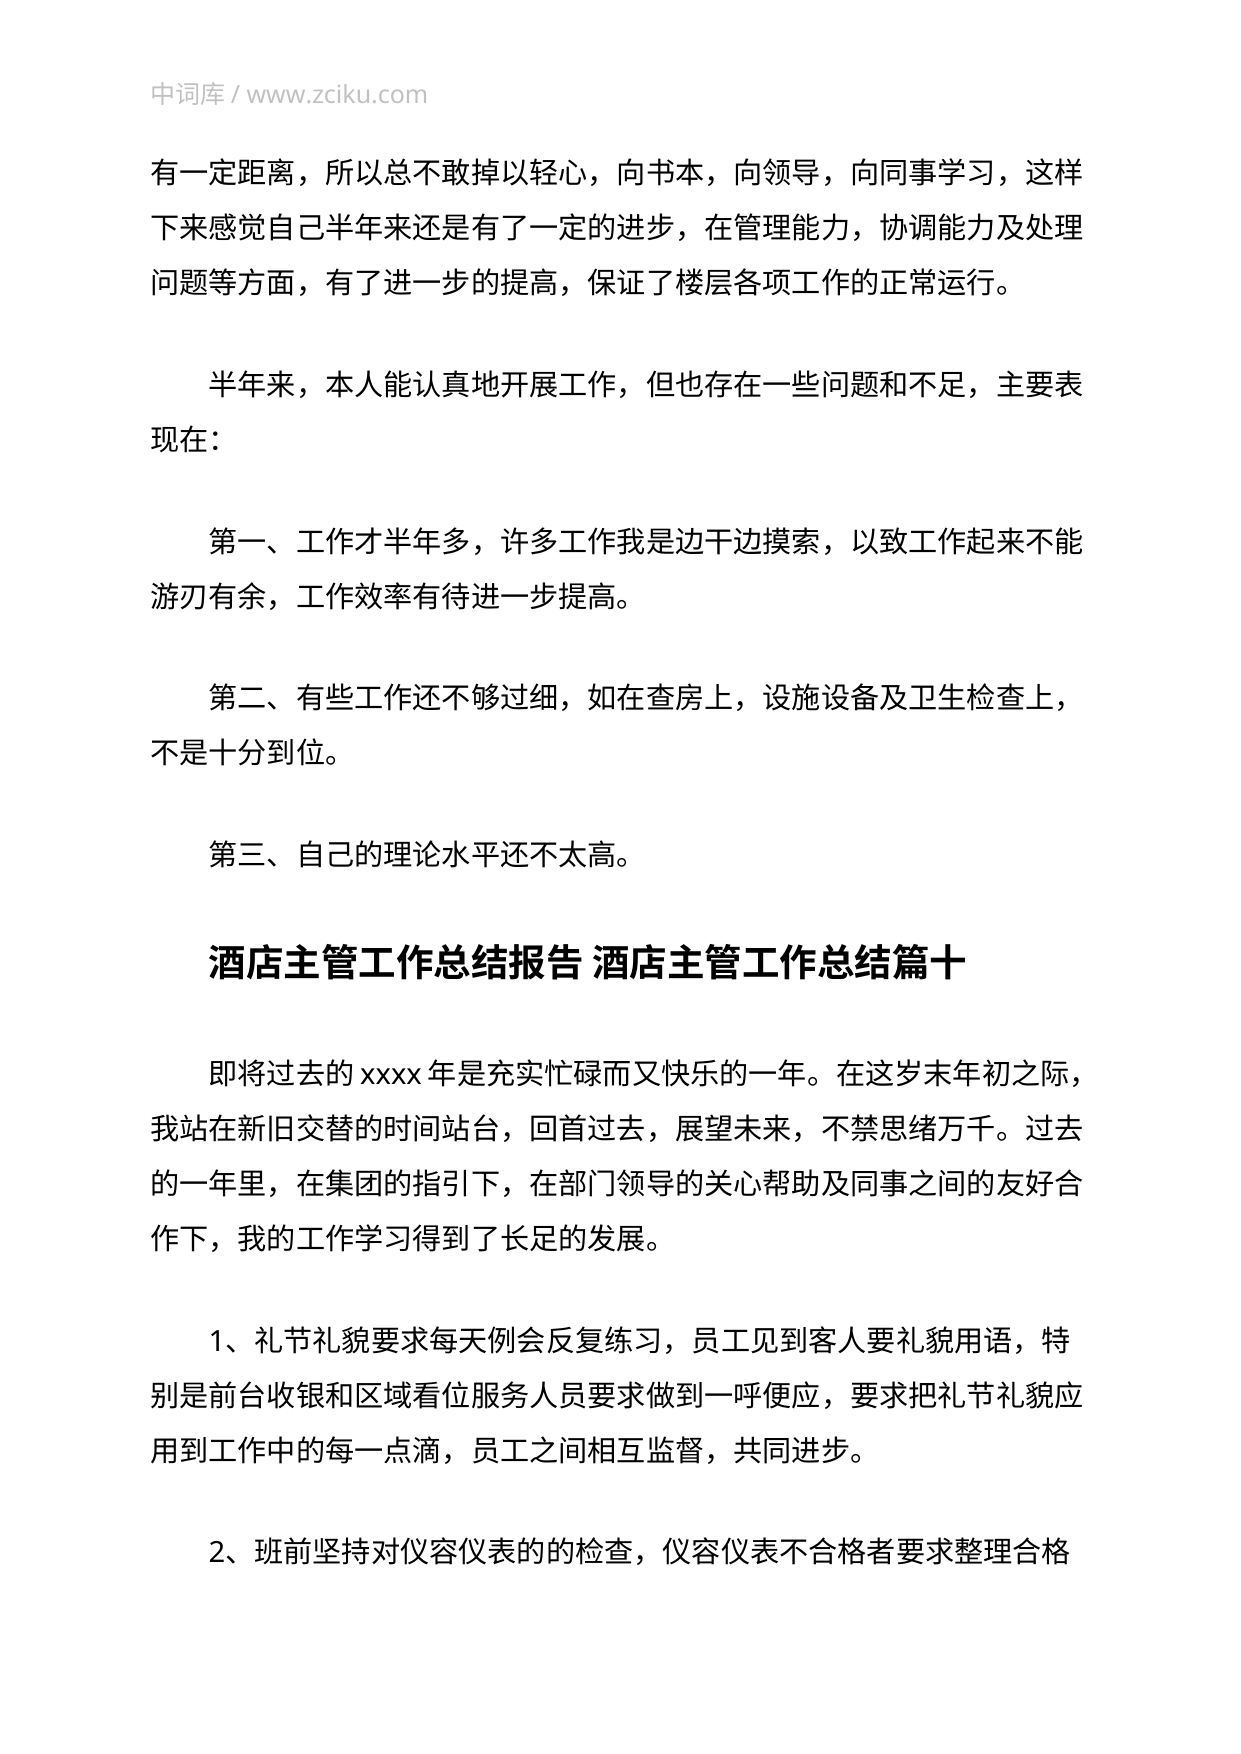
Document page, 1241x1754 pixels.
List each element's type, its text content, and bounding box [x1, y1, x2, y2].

text 即将过去的xxxx年是充实忙碌而又快乐的一年。在这岁末年初之际，我站在新旧交替的时间站台，回首过去，展望未来，不禁思绪万千。过去的一年里，在集团的指引下，在部门领导的关心帮助及同事之间的友好合作下，我的工作学习得到了长足的发展。 [150, 1051, 1090, 1258]
text 1、礼节礼貌要求每天例会反复练习，员工见到客人要礼貌用语，特别是前台收银和区域看位服务人员要求做到一呼便应，要求把礼节礼貌应用到工作中的每一点滴，员工之间相互监督，共同进步。 [150, 1317, 1090, 1469]
text 第一、工作才半年多，许多工作我是边干边摸索，以致工作起来不能游刃有余，工作效率有待进一步提高。 [150, 518, 1090, 615]
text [150, 1529, 1090, 1571]
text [150, 150, 1090, 302]
text 第三、自己的理论水平还不太高。 [150, 832, 1090, 874]
text 半年来，本人能认真地开展工作，但也存在一些问题和不足，主要表现在： [150, 362, 1090, 459]
text 酒店主管工作总结报告 酒店主管工作总结篇十 [150, 933, 1090, 988]
text 第二、有些工作还不够过细，如在查房上，设施设备及卫生检查上，不是十分到位。 [150, 675, 1090, 772]
